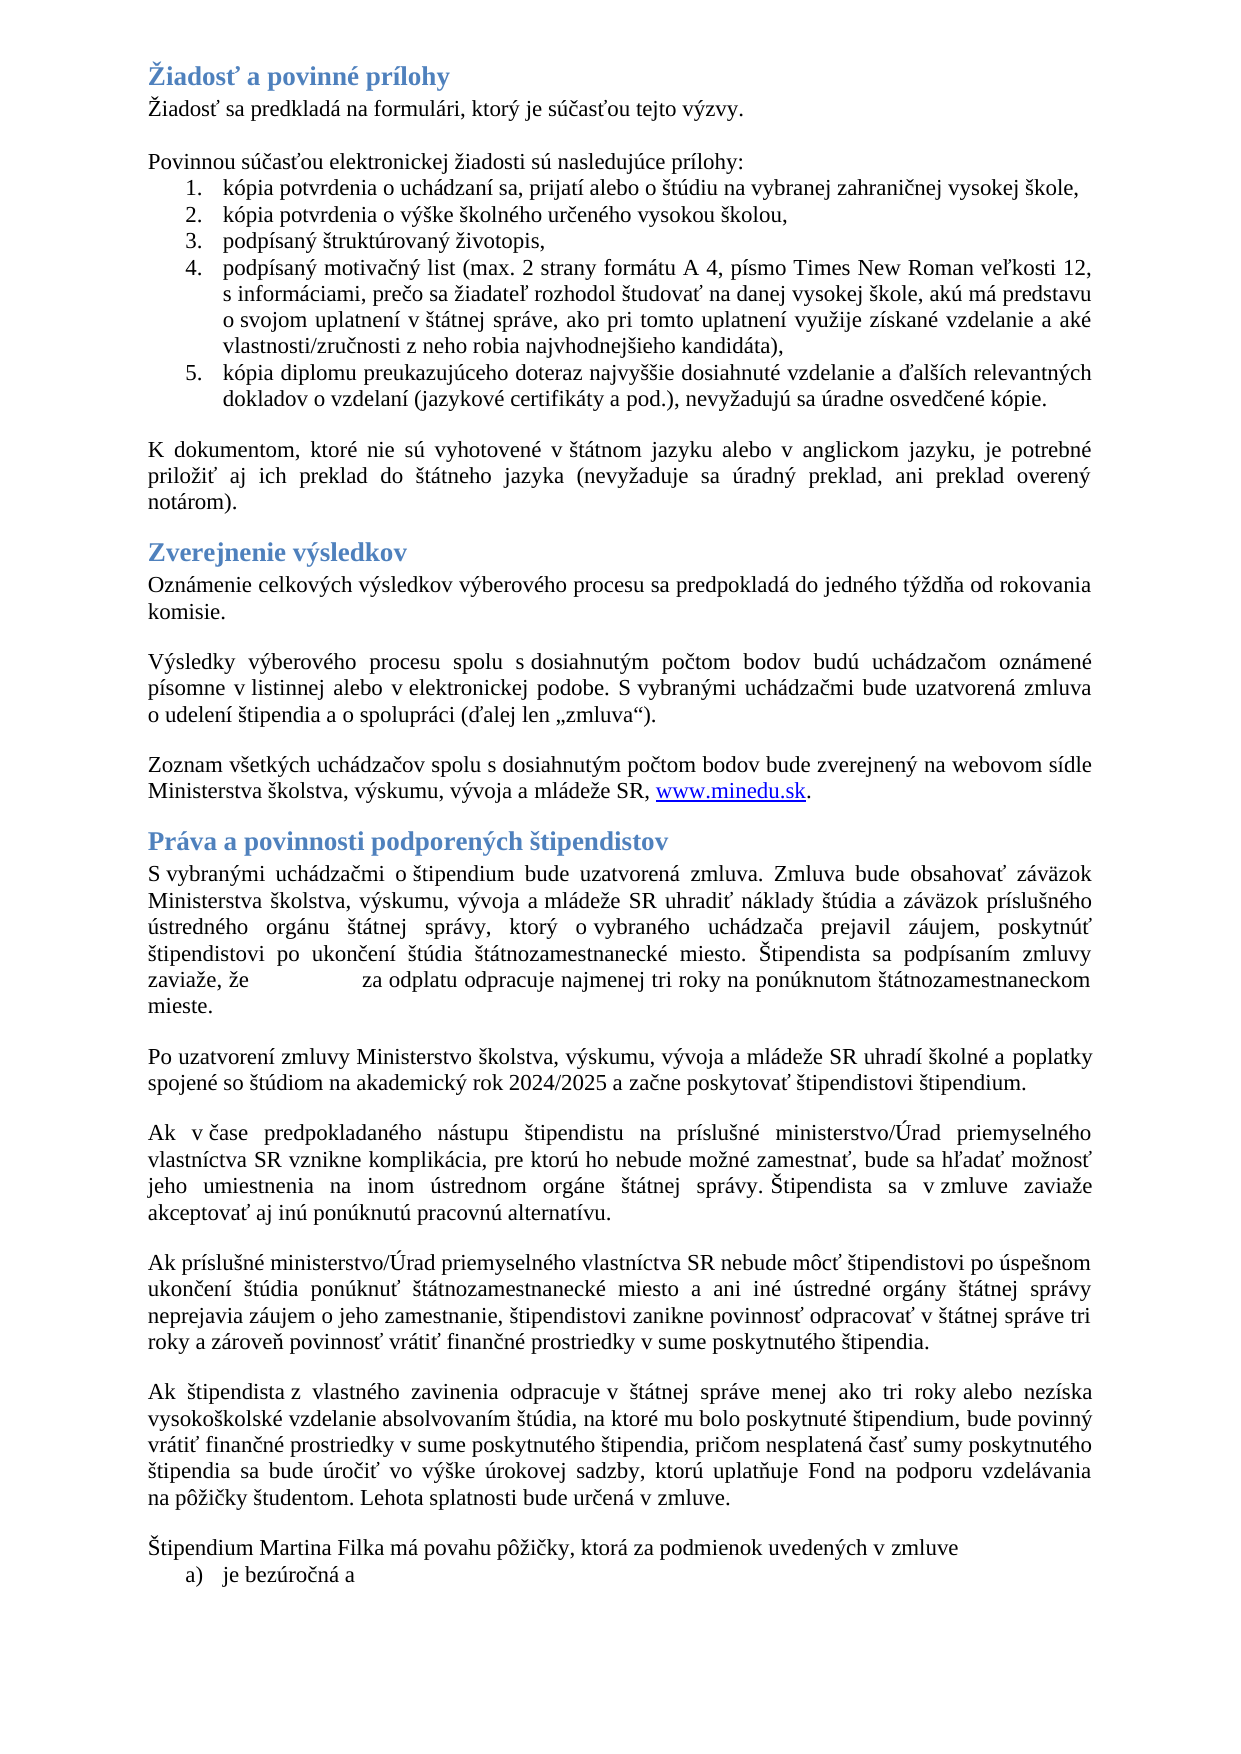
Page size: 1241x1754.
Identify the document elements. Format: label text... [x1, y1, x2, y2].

text Povinnou súčasťou elektronickej žiadosti sú nasledujúce prílohy: [148, 148, 1093, 174]
text Ak štipendista z vlastného zavinenia odpracuje v štátnej správe menej ako tri roky alebo nezíska vysokoškolské vzdelanie absolvovaním štúdia, na ktoré mu bolo poskytnuté štipendium, bude povinný vrátiť finančné prostriedky v sume poskytnutého štipendia, pričom nesplatená časť sumy poskytnutého štipendia sa bude úročiť vo výške úrokovej sadzby, ktorú uplatňuje Fond na podporu vzdelávania na pôžičky študentom. Lehota splatnosti bude určená v zmluve. [148, 1378, 1093, 1510]
subtitle Žiadosť a povinné prílohy [148, 60, 1093, 91]
text Oznámenie celkových výsledkov výberového procesu sa predpokladá do jedného týždňa od rokovania komisie. [148, 571, 1093, 624]
list kópia potvrdenia o uchádzaní sa, prijatí alebo o štúdiu na vybranej zahraničnej vysokej škole, [185, 174, 1093, 201]
list kópia diplomu preukazujúceho doteraz najvyššie dosiahnuté vzdelanie a ďalších relevantných dokladov o vzdelaní (jazykové certifikáty a pod.), nevyžadujú sa úradne osvedčené kópie. [185, 359, 1093, 412]
text K dokumentom, ktoré nie sú vyhotovené v štátnom jazyku alebo v anglickom jazyku, je potrebné priložiť aj ich preklad do štátneho jazyka (nevyžaduje sa úradný preklad, ani preklad overený notárom). [148, 436, 1093, 515]
subtitle Zverejnenie výsledkov [148, 536, 1093, 567]
text Ak príslušné ministerstvo/Úrad priemyselného vlastníctva SR nebude môcť štipendistovi po úspešnom ukončení štúdia ponúknuť štátnozamestnanecké miesto a ani iné ústredné orgány štátnej správy neprejavia záujem o jeho zamestnanie, štipendistovi zanikne povinnosť odpracovať v štátnej správe tri roky a zároveň povinnosť vrátiť finančné prostriedky v sume poskytnutého štipendia. [148, 1249, 1093, 1354]
list podpísaný motivačný list (max. 2 strany formátu A 4, písmo Times New Roman veľkosti 12, s informáciami, prečo sa žiadateľ rozhodol študovať na danej vysokej škole, akú má predstavu o svojom uplatnení v štátnej správe, ako pri tomto uplatnení využije získané vzdelanie a aké vlastnosti/zručnosti z neho robia najvhodnejšieho kandidáta), [185, 253, 1093, 359]
text Štipendium Martina Filka má povahu pôžičky, ktorá za podmienok uvedených v zmluve [148, 1534, 1093, 1561]
text S vybranými uchádzačmi o štipendium bude uzatvorená zmluva. Zmluva bude obsahovať záväzok Ministerstva školstva, výskumu, vývoja a mládeže SR uhradiť náklady štúdia a záväzok príslušného ústredného orgánu štátnej správy, ktorý o vybraného uchádzača prejavil záujem, poskytnúť štipendistovi po ukončení štúdia štátnozamestnanecké miesto. Štipendista sa podpísaním zmluvy zaviaže, že za odplatu odpracuje najmenej tri roky na ponúknutom štátnozamestnaneckom mieste. [148, 861, 1093, 1019]
text Zoznam všetkých uchádzačov spolu s dosiahnutým počtom bodov bude zverejnený na webovom sídle Ministerstva školstva, výskumu, vývoja a mládeže SR, www.minedu.sk. [148, 751, 1093, 804]
text Po uzatvorení zmluvy Ministerstvo školstva, výskumu, vývoja a mládeže SR uhradí školné a poplatky spojené so štúdiom na akademický rok 2024/2025 a začne poskytovať štipendistovi štipendium. [148, 1043, 1093, 1095]
list je bezúročná a [185, 1561, 1093, 1587]
list podpísaný štruktúrovaný životopis, [185, 227, 1093, 253]
list kópia potvrdenia o výške školného určeného vysokou školou, [185, 201, 1093, 227]
text Ak v čase predpokladaného nástupu štipendistu na príslušné ministerstvo/Úrad priemyselného vlastníctva SR vznikne komplikácia, pre ktorú ho nebude možné zamestnať, bude sa hľadať možnosť jeho umiestnenia na inom ústrednom orgáne štátnej správy. Štipendista sa v zmluve zaviaže akceptovať aj inú ponúknutú pracovnú alternatívu. [148, 1119, 1093, 1225]
text Výsledky výberového procesu spolu s dosiahnutým počtom bodov budú uchádzačom oznámené písomne v listinnej alebo v elektronickej podobe. S vybranými uchádzačmi bude uzatvorená zmluva o udelení štipendia a o spolupráci (ďalej len „zmluva“). [148, 648, 1093, 727]
subtitle Práva a povinnosti podporených štipendistov [148, 825, 1093, 856]
text Žiadosť sa predkladá na formulári, ktorý je súčasťou tejto výzvy. [148, 95, 1093, 122]
